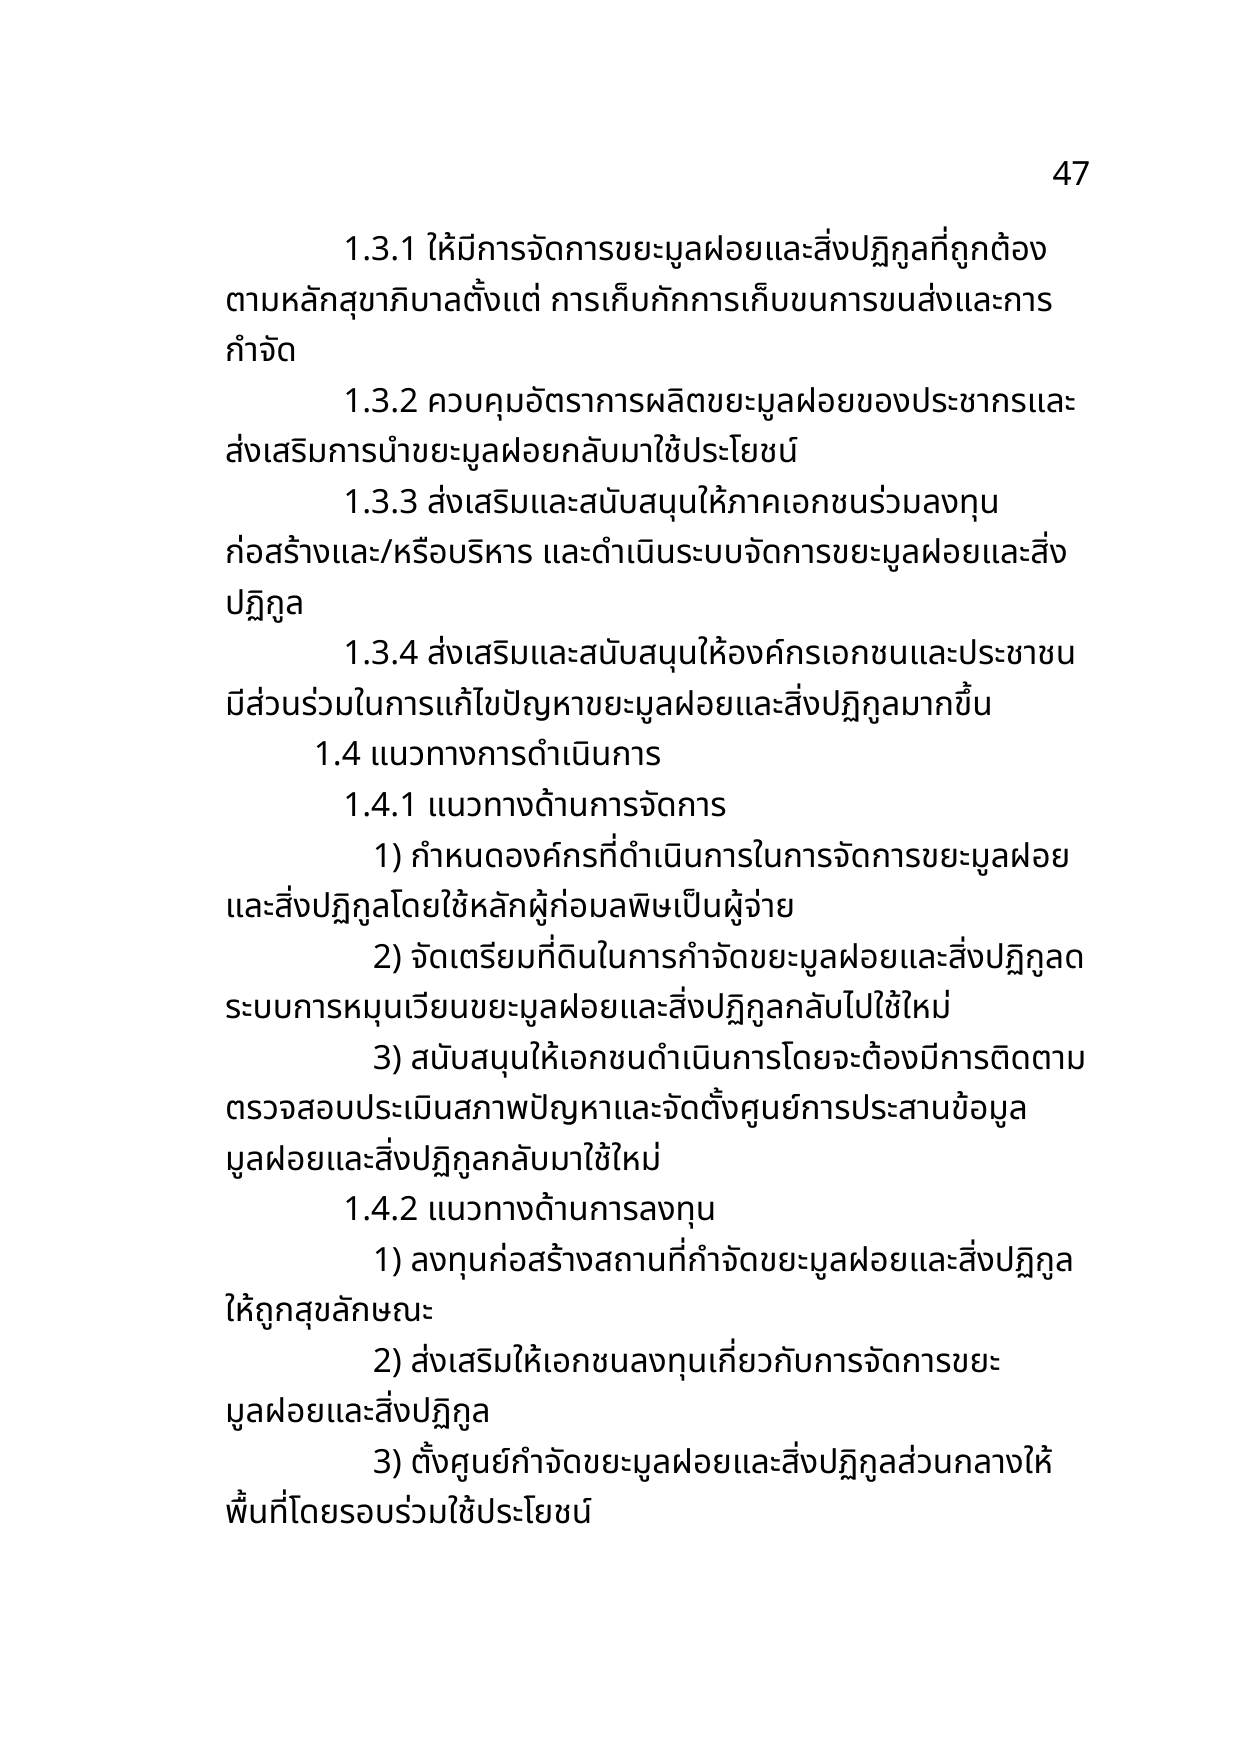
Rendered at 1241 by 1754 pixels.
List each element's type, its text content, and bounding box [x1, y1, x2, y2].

text 1) ลงทุนก่อสร้างสถานที่กำจัดขยะมูลฝอยและสิ่งปฏิกูลให้ถูกสุขลักษณะ [225, 1236, 1090, 1337]
text 3) สนับสนุนให้เอกชนดำเนินการโดยจะต้องมีการติดตามตรวจสอบประเมินสภาพปัญหาและจัดตั้งศูนย์การประสานข้อมูลมูลฝอยและสิ่งปฏิกูลกลับมาใช้ใหม่ [225, 1033, 1090, 1185]
text 1) กำหนดองค์กรที่ดำเนินการในการจัดการขยะมูลฝอยและสิ่งปฏิกูลโดยใช้หลักผู้ก่อมลพิษเป็นผู้จ่าย [225, 831, 1090, 932]
text 2) จัดเตรียมที่ดินในการกำจัดขยะมูลฝอยและสิ่งปฏิกูลดระบบการหมุนเวียนขยะมูลฝอยและสิ่งปฏิกูลกลับไปใช้ใหม่ [225, 932, 1090, 1033]
text 2) ส่งเสริมให้เอกชนลงทุนเกี่ยวกับการจัดการขยะมูลฝอยและสิ่งปฏิกูล [225, 1337, 1090, 1438]
text 1.3.4 ส่งเสริมและสนับสนุนให้องค์กรเอกชนและประชาชนมีส่วนร่วมในการแก้ไขปัญหาขยะมูลฝอยและสิ่งปฏิกูลมากขึ้น [225, 629, 1090, 730]
text 1.4.1 แนวทางด้านการจัดการ [225, 781, 1090, 831]
text 1.3.2 ควบคุมอัตราการผลิตขยะมูลฝอยของประชากรและส่งเสริมการนำขยะมูลฝอยกลับมาใช้ประโยชน์ [225, 376, 1090, 477]
text 1.3.1 ให้มีการจัดการขยะมูลฝอยและสิ่งปฏิกูลที่ถูกต้องตามหลักสุขาภิบาลตั้งแต่ การเก็บกักการเก็บขนการขนส่งและการกำจัด [225, 225, 1090, 376]
text 3) ตั้งศูนย์กำจัดขยะมูลฝอยและสิ่งปฏิกูลส่วนกลางให้พื้นที่โดยรอบร่วมใช้ประโยชน์ [225, 1438, 1090, 1539]
text 1.4 แนวทางการดำเนินการ [225, 730, 1090, 781]
text 1.3.3 ส่งเสริมและสนับสนุนให้ภาคเอกชนร่วมลงทุนก่อสร้างและ/หรือบริหาร และดำเนินระบบจัดการขยะมูลฝอยและสิ่งปฏิกูล [225, 477, 1090, 629]
text 1.4.2 แนวทางด้านการลงทุน [225, 1185, 1090, 1236]
